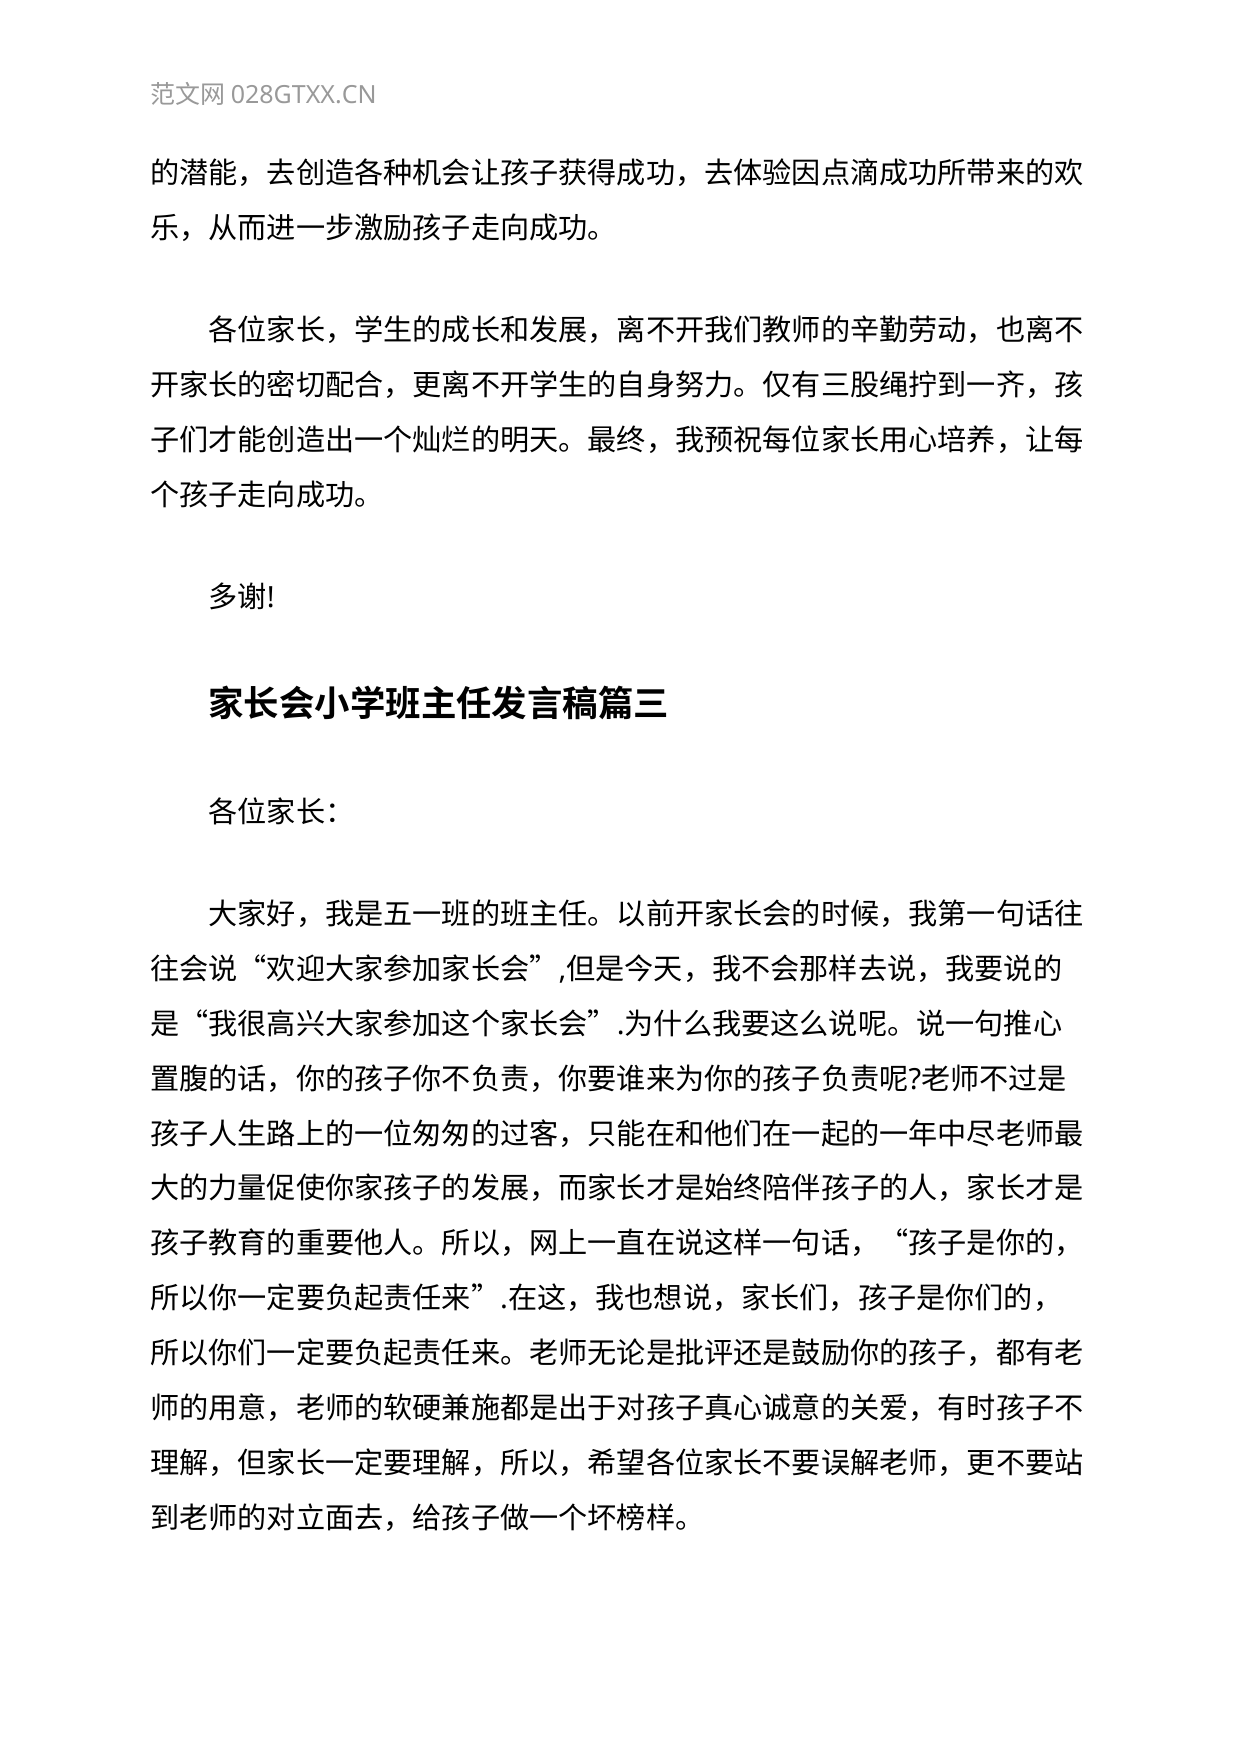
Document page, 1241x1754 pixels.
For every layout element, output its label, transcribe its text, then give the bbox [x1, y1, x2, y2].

text 大家好，我是五一班的班主任。以前开家长会的时候，我第一句话往往会说“欢迎大家参加家长会”,但是今天，我不会那样去说，我要说的是“我很高兴大家参加这个家长会”.为什么我要这么说呢。说一句推心置腹的话，你的孩子你不负责，你要谁来为你的孩子负责呢?老师不过是孩子人生路上的一位匆匆的过客，只能在和他们在一起的一年中尽老师最大的力量促使你家孩子的发展，而家长才是始终陪伴孩子的人，家长才是孩子教育的重要他人。所以，网上一直在说这样一句话，“孩子是你的，所以你一定要负起责任来”.在这，我也想说，家长们，孩子是你们的，所以你们一定要负起责任来。老师无论是批评还是鼓励你的孩子，都有老师的用意，老师的软硬兼施都是出于对孩子真心诚意的关爱，有时孩子不理解，但家长一定要理解，所以，希望各位家长不要误解老师，更不要站到老师的对立面去，给孩子做一个坏榜样。 [150, 890, 1090, 1537]
text 多谢! [150, 573, 1090, 616]
text 家长会小学班主任发言稿篇三 [150, 675, 1090, 726]
text 各位家长，学生的成长和发展，离不开我们教师的辛勤劳动，也离不开家长的密切配合，更离不开学生的自身努力。仅有三股绳拧到一齐，孩子们才能创造出一个灿烂的明天。最终，我预祝每位家长用心培养，让每个孩子走向成功。 [150, 307, 1090, 514]
text 各位家长： [150, 788, 1090, 831]
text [150, 150, 1090, 247]
